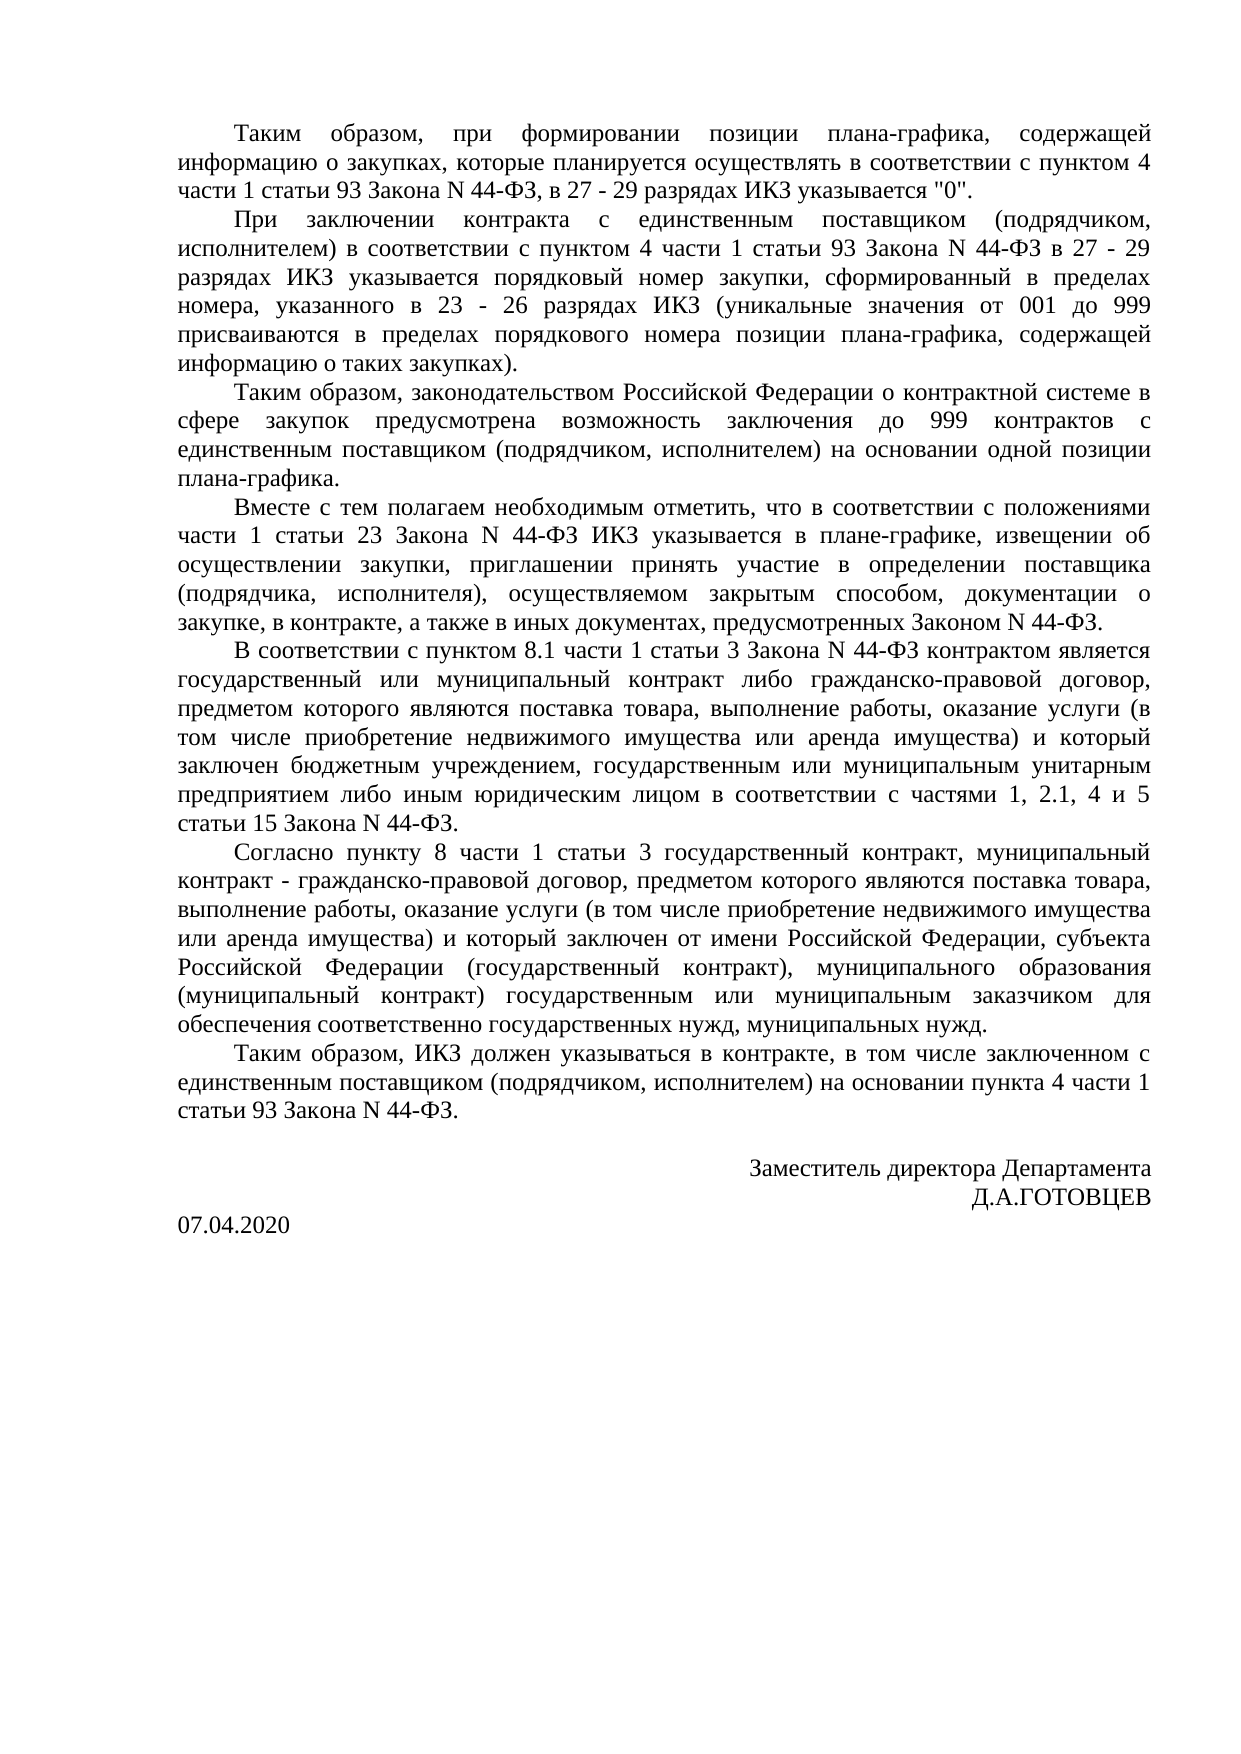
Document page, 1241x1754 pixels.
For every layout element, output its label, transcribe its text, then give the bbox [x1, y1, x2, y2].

text Таким образом, ИКЗ должен указываться в контракте, в том числе заключенном с единственным поставщиком (подрядчиком, исполнителем) на основании пункта 4 части 1 статьи 93 Закона N 44-ФЗ. [177, 1038, 1152, 1124]
text Вместе с тем полагаем необходимым отметить, что в соответствии с положениями части 1 статьи 23 Закона N 44-ФЗ ИКЗ указывается в плане-графике, извещении об осуществлении закупки, приглашении принять участие в определении поставщика (подрядчика, исполнителя), осуществляемом закрытым способом, документации о закупке, в контракте, а также в иных документах, предусмотренных Законом N 44-ФЗ. [177, 492, 1152, 636]
text Таким образом, законодательством Российской Федерации о контрактной системе в сфере закупок предусмотрена возможность заключения до 999 контрактов с единственным поставщиком (подрядчиком, исполнителем) на основании одной позиции плана-графика. [177, 377, 1152, 492]
text Заместитель директора Департамента [177, 1153, 1152, 1182]
text 07.04.2020 [177, 1211, 1152, 1239]
text Согласно пункту 8 части 1 статьи 3 государственный контракт, муниципальный контракт - гражданско-правовой договор, предметом которого являются поставка товара, выполнение работы, оказание услуги (в том числе приобретение недвижимого имущества или аренда имущества) и который заключен от имени Российской Федерации, субъекта Российской Федерации (государственный контракт), муниципального образования (муниципальный контракт) государственным или муниципальным заказчиком для обеспечения соответственно государственных нужд, муниципальных нужд. [177, 837, 1152, 1038]
text При заключении контракта с единственным поставщиком (подрядчиком, исполнителем) в соответствии с пунктом 4 части 1 статьи 93 Закона N 44-ФЗ в 27 - 29 разрядах ИКЗ указывается порядковый номер закупки, сформированный в пределах номера, указанного в 23 - 26 разрядах ИКЗ (уникальные значения от 001 до 999 присваиваются в пределах порядкового номера позиции плана-графика, содержащей информацию о таких закупках). [177, 204, 1152, 377]
text Таким образом, при формировании позиции плана-графика, содержащей информацию о закупках, которые планируется осуществлять в соответствии с пунктом 4 части 1 статьи 93 Закона N 44-ФЗ, в 27 - 29 разрядах ИКЗ указывается "0". [177, 118, 1152, 204]
text Д.А.ГОТОВЦЕВ [177, 1182, 1152, 1211]
text В соответствии с пунктом 8.1 части 1 статьи 3 Закона N 44-ФЗ контрактом является государственный или муниципальный контракт либо гражданско-правовой договор, предметом которого являются поставка товара, выполнение работы, оказание услуги (в том числе приобретение недвижимого имущества или аренда имущества) и который заключен бюджетным учреждением, государственным или муниципальным унитарным предприятием либо иным юридическим лицом в соответствии с частями 1, 2.1, 4 и 5 статьи 15 Закона N 44-ФЗ. [177, 636, 1152, 837]
